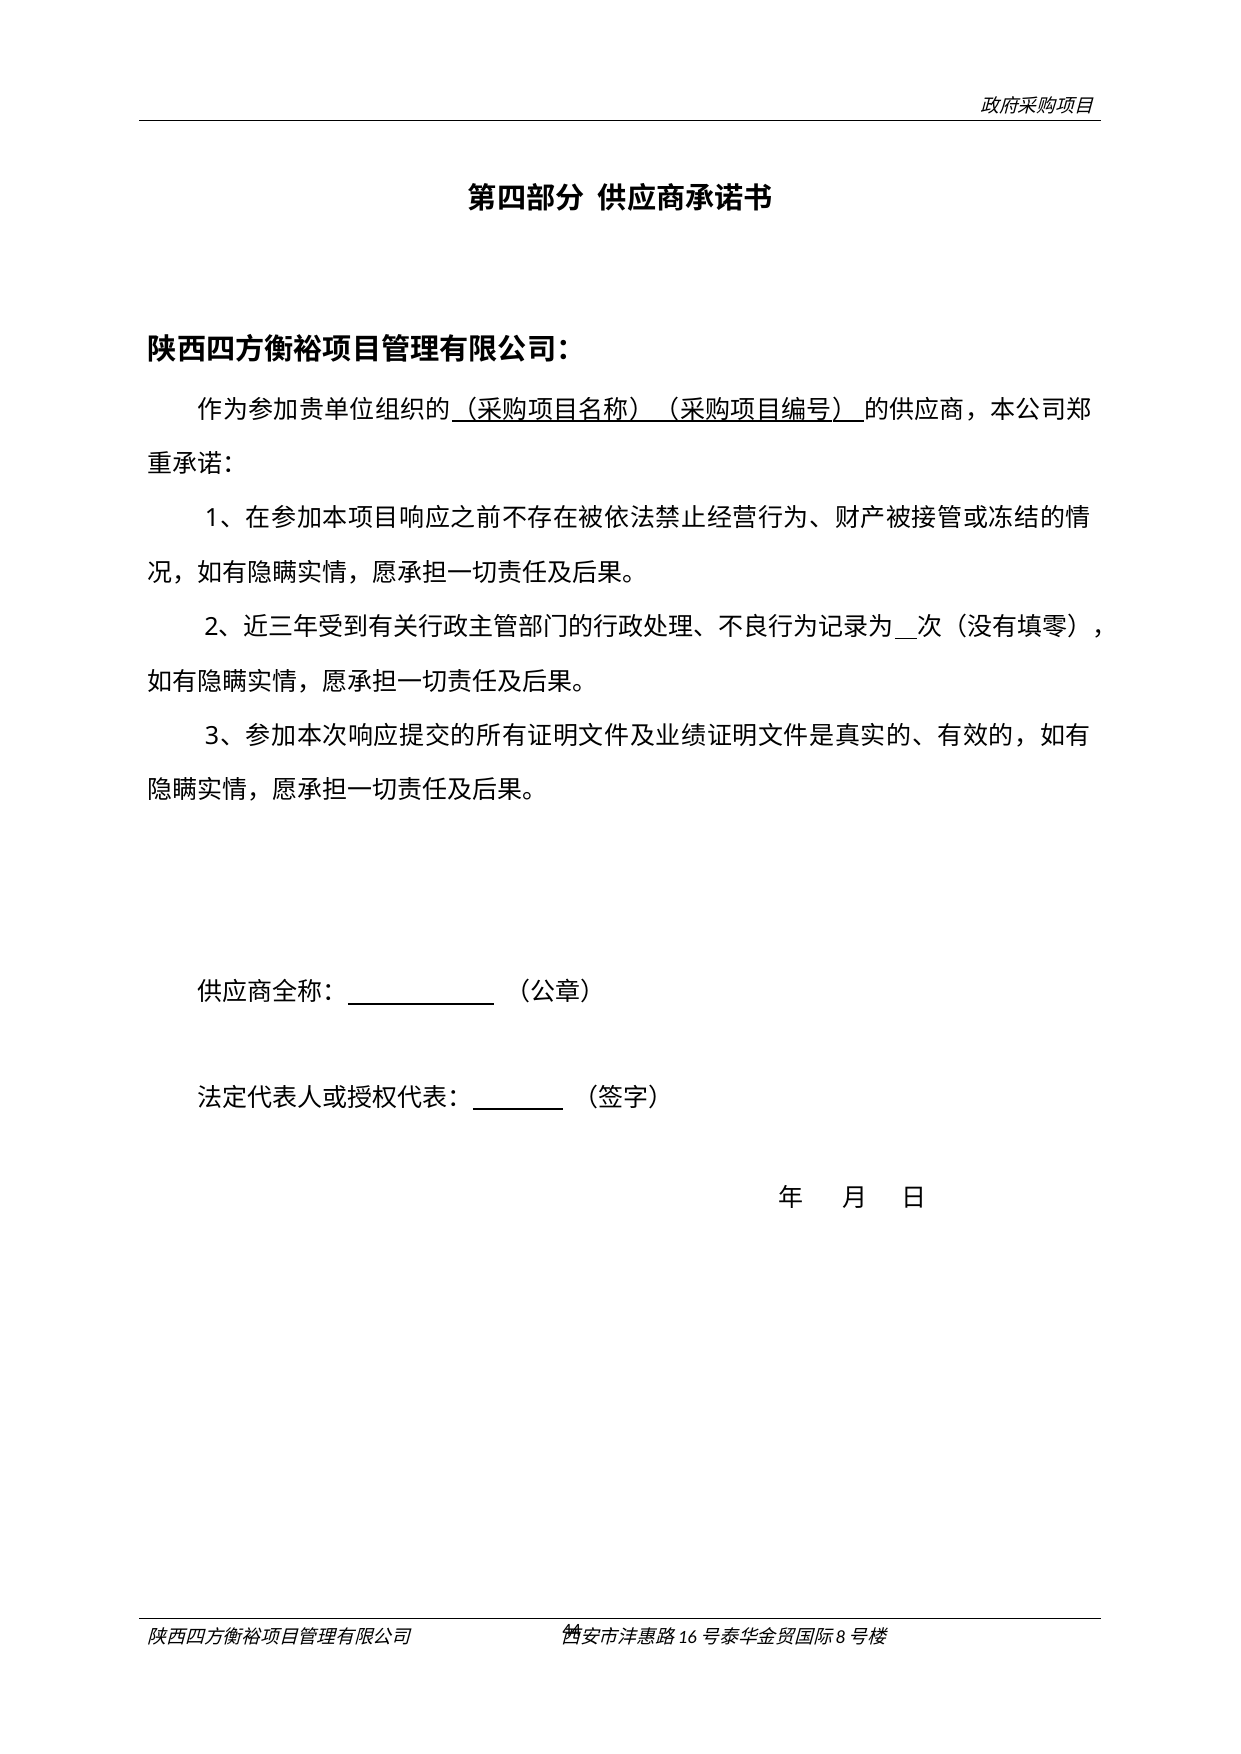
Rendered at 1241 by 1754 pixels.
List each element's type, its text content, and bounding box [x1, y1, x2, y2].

text 1、在参加本项目响应之前不存在被依法禁止经营行为、财产被接管或冻结的情况，如有隐瞒实情，愿承担一切责任及后果。 [148, 498, 1092, 588]
text 法定代表人或授权代表： （签字） [148, 1077, 1092, 1113]
text 年 月 日 [148, 1177, 1092, 1214]
subtitle 第四部分 供应商承诺书 [148, 175, 1092, 217]
text 作为参加贵单位组织的（采购项目名称）（采购项目编号） 的供应商，本公司郑重承诺： [148, 389, 1092, 480]
text 供应商全称： （公章） [148, 972, 1092, 1008]
text 3、参加本次响应提交的所有证明文件及业绩证明文件是真实的、有效的，如有隐瞒实情，愿承担一切责任及后果。 [148, 715, 1092, 806]
text 2、近三年受到有关行政主管部门的行政处理、不良行为记录为 次（没有填零），如有隐瞒实情，愿承担一切责任及后果。 [148, 607, 1092, 697]
text 陕西四方衡裕项目管理有限公司： [148, 326, 1092, 368]
